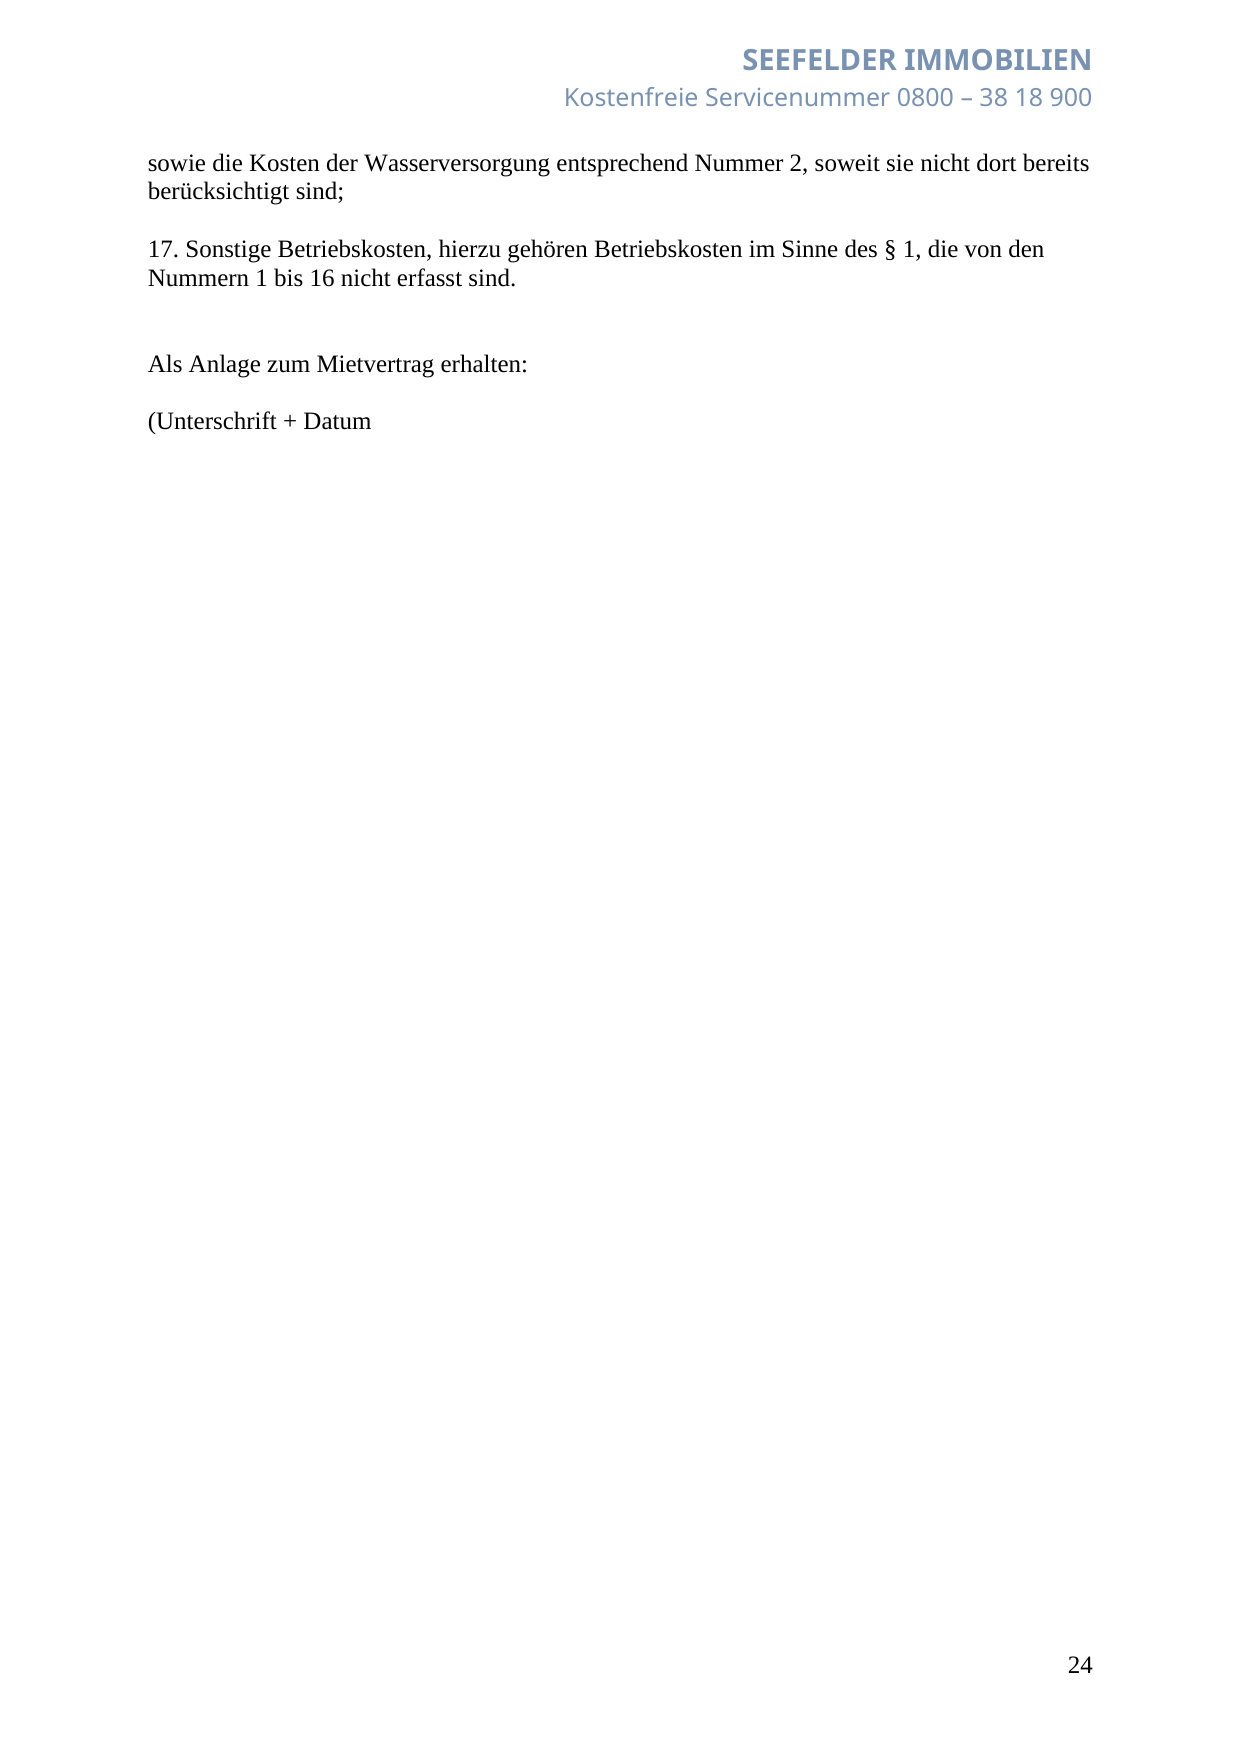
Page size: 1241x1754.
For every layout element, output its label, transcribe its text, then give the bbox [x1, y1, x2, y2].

text Als Anlage zum Mietvertrag erhalten: [148, 349, 1093, 378]
text 17. Sonstige Betriebskosten, hierzu gehören Betriebskosten im Sinne des § 1, die von den Nummern 1 bis 16 nicht erfasst sind. [148, 234, 1093, 291]
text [148, 148, 1093, 205]
text (Unterschrift + Datum [148, 406, 1093, 435]
